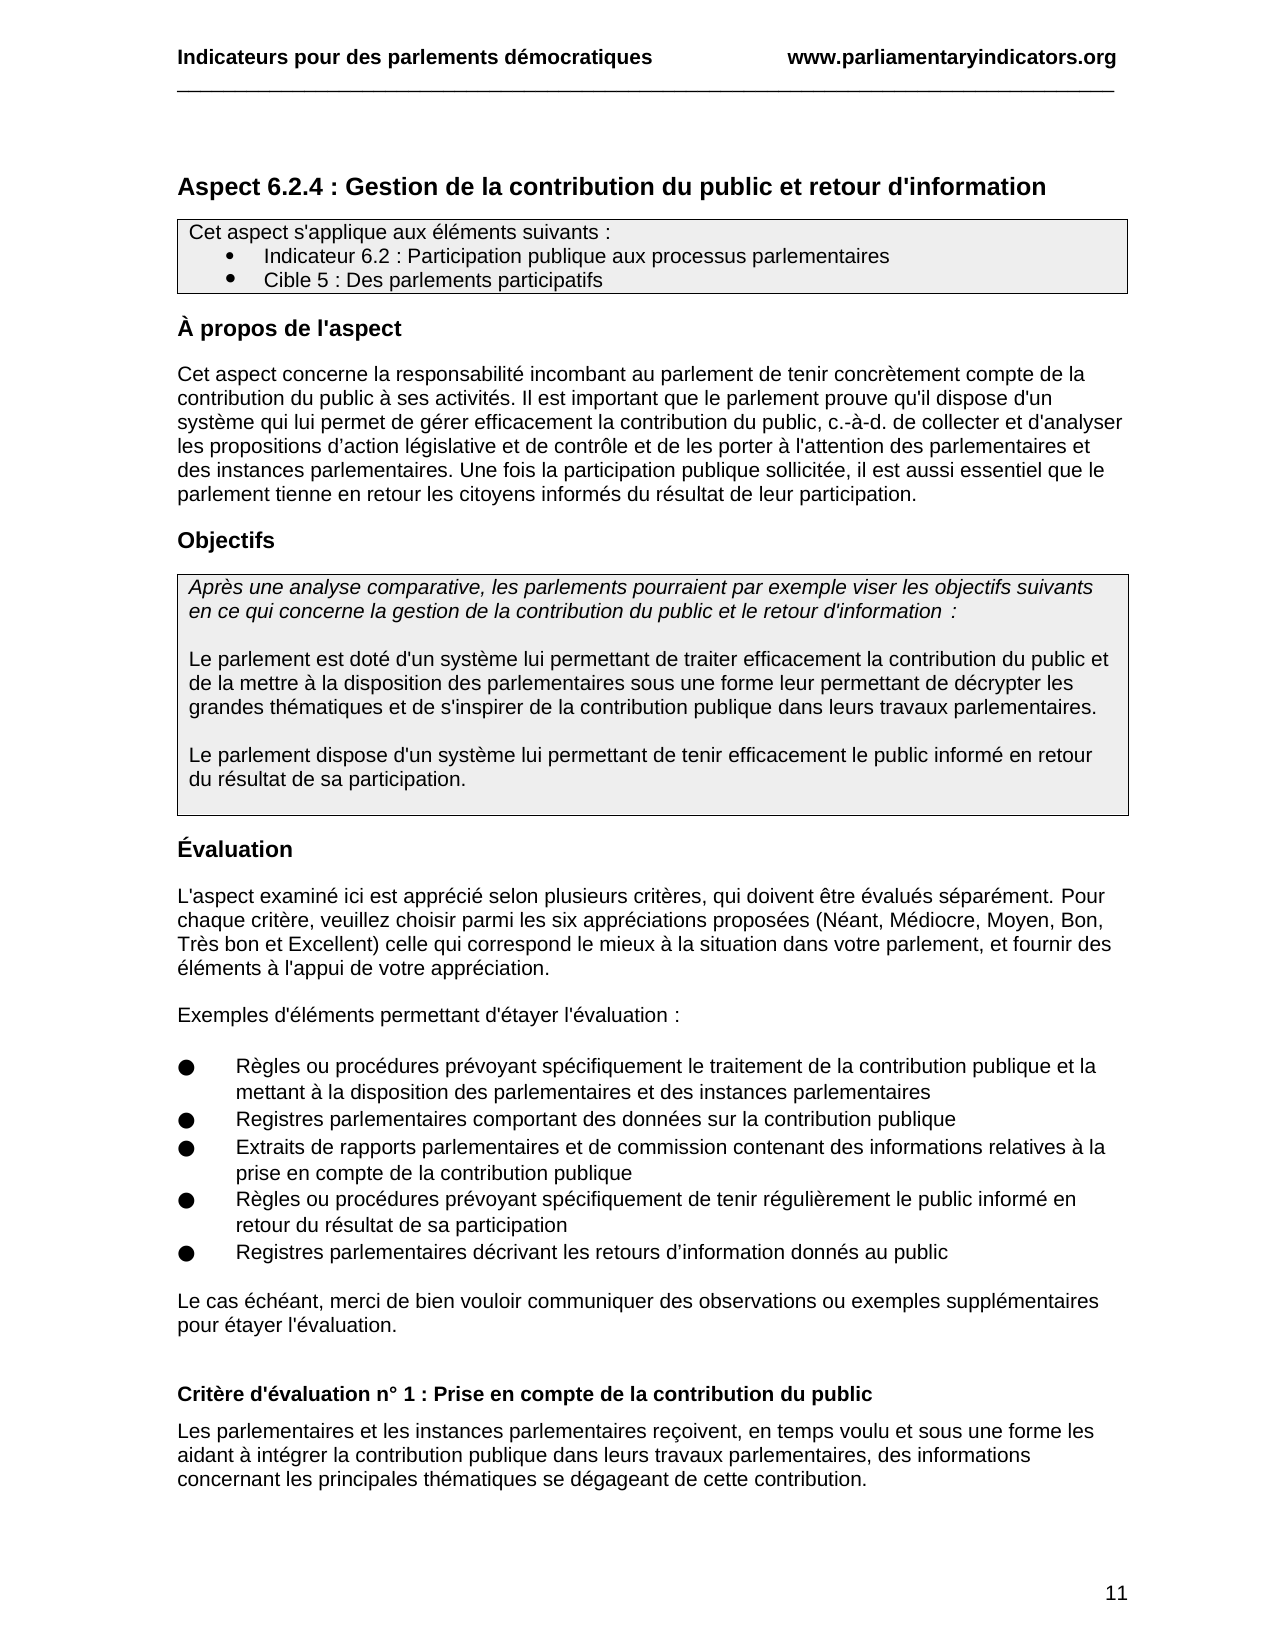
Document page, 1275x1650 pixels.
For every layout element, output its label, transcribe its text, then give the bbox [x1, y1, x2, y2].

title Objectifs [177, 527, 1128, 553]
list Registres parlementaires décrivant les retours d’information donnés au public [177, 1237, 1128, 1265]
text Exemples d'éléments permettant d'étayer l'évaluation : [177, 1003, 1128, 1027]
text Aspect 6.2.4 : Gestion de la contribution du public et retour d'information [177, 172, 1128, 201]
title Évaluation [177, 836, 1128, 863]
list Règles ou procédures prévoyant spécifiquement le traitement de la contribution publique et la mettant à la disposition des parlementaires et des instances parlementaires [177, 1051, 1128, 1104]
subtitle Critère d'évaluation n° 1 : Prise en compte de la contribution du public [177, 1382, 1128, 1406]
text Cet aspect concerne la responsabilité incombant au parlement de tenir concrètement compte de la contribution du public à ses activités. Il est important que le parlement prouve qu'il dispose d'un système qui lui permet de gérer efficacement la contribution du public, c.-à-d. de collecter et d'analyser les propositions d’action législative et de contrôle et de les porter à l'attention des parlementaires et des instances parlementaires. Une fois la participation publique sollicitée, il est aussi essentiel que le parlement tienne en retour les citoyens informés du résultat de leur participation. [177, 362, 1128, 506]
title À propos de l'aspect [177, 315, 1128, 341]
text Les parlementaires et les instances parlementaires reçoivent, en temps voulu et sous une forme les aidant à intégrer la contribution publique dans leurs travaux parlementaires, des informations concernant les principales thématiques se dégageant de cette contribution. [177, 1418, 1128, 1490]
table_header Cet aspect s'applique aux éléments suivants : Indicateur 6.2 : Participation publique aux processus parlementaires Cible 5 : Des parlements participatifs [178, 220, 1127, 293]
list Règles ou procédures prévoyant spécifiquement de tenir régulièrement le public informé en retour du résultat de sa participation [177, 1184, 1128, 1237]
text L'aspect examiné ici est apprécié selon plusieurs critères, qui doivent être évalués séparément. Pour chaque critère, veuillez choisir parmi les six appréciations proposées (Néant, Médiocre, Moyen, Bon, Très bon et Excellent) celle qui correspond le mieux à la situation dans votre parlement, et fournir des éléments à l'appui de votre appréciation. [177, 883, 1128, 979]
text Le cas échéant, merci de bien vouloir communiquer des observations ou exemples supplémentaires pour étayer l'évaluation. [177, 1289, 1128, 1337]
table_header Après une analyse comparative, les parlements pourraient par exemple viser les objectifs suivants en ce qui concerne la gestion de la contribution du public et le retour d'information : Le parlement est doté d'un système lui permettant de traiter efficacement la contribution du public et de la mettre à la disposition des parlementaires sous une forme leur permettant de décrypter les grandes thématiques et de s'inspirer de la contribution publique dans leurs travaux parlementaires. Le parlement dispose d'un système lui permettant de tenir efficacement le public informé en retour du résultat de sa participation. [178, 575, 1128, 814]
list Extraits de rapports parlementaires et de commission contenant des informations relatives à la prise en compte de la contribution publique [177, 1132, 1128, 1184]
list Registres parlementaires comportant des données sur la contribution publique [177, 1104, 1128, 1132]
